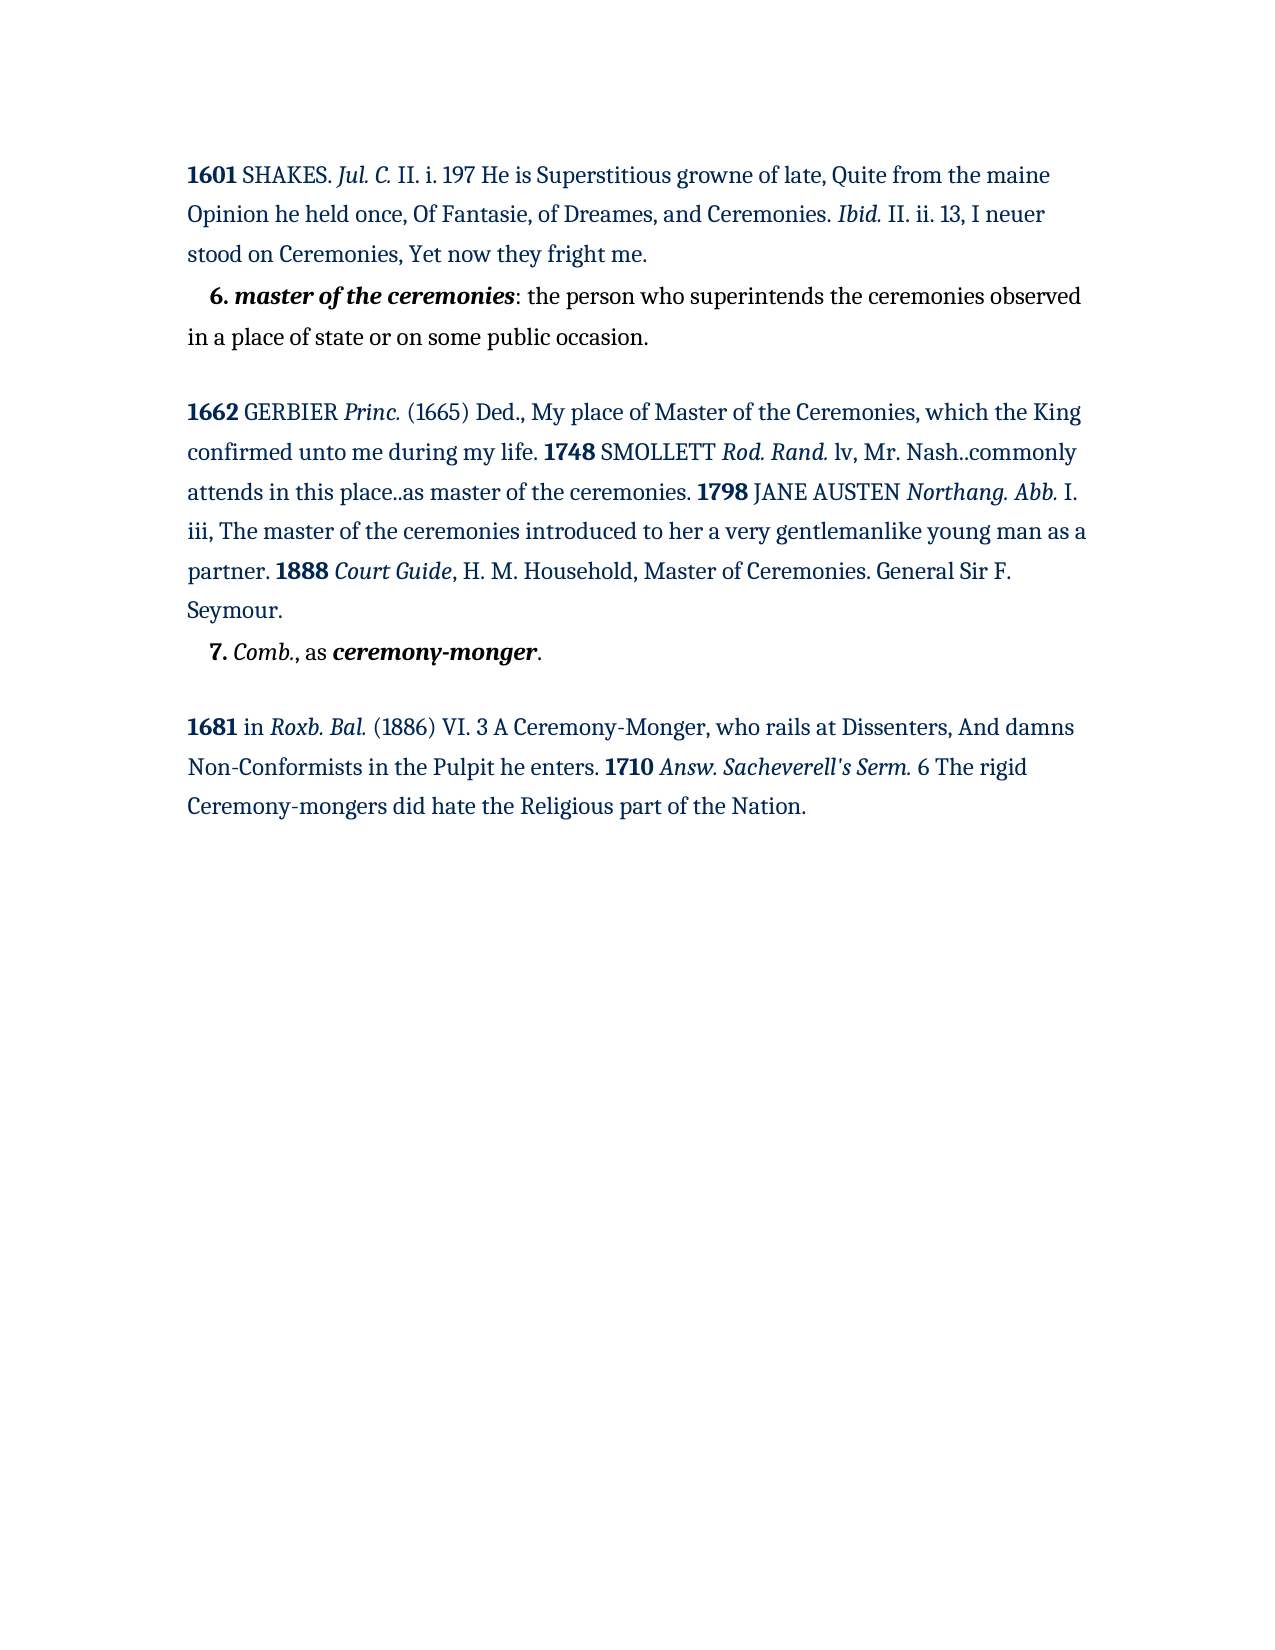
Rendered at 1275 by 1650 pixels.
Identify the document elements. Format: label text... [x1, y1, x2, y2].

text 6. master of the ceremonies: the person who superintends the ceremonies observed in a place of state or on some public occasion. [187, 269, 1087, 352]
text 1601 SHAKES. Jul. C. II. i. 197 He is Superstitious growne of late, Quite from the maine Opinion he held once, Of Fantasie, of Dreames, and Ceremonies. Ibid. II. ii. 13, I neuer stood on Ceremonies, Yet now they fright me. [187, 150, 1087, 269]
text 7. Comb., as ceremony-monger. [187, 625, 1087, 667]
text 1681 in Roxb. Bal. (1886) VI. 3 A Ceremony-Monger, who rails at Dissenters, And damns Non-Conformists in the Pulpit he enters. 1710 Answ. Sacheverell's Serm. 6 The rigid Ceremony-mongers did hate the Religious part of the Nation. [187, 702, 1087, 821]
text 1662 GERBIER Princ. (1665) Ded., My place of Master of the Ceremonies, which the King confirmed unto me during my life. 1748 SMOLLETT Rod. Rand. lv, Mr. Nash..commonly attends in this place..as master of the ceremonies. 1798 JANE AUSTEN Northang. Abb. I. iii, The master of the ceremonies introduced to her a very gentlemanlike young man as a partner. 1888 Court Guide, H. M. Household, Master of Ceremonies. General Sir F. Seymour. [187, 387, 1087, 625]
